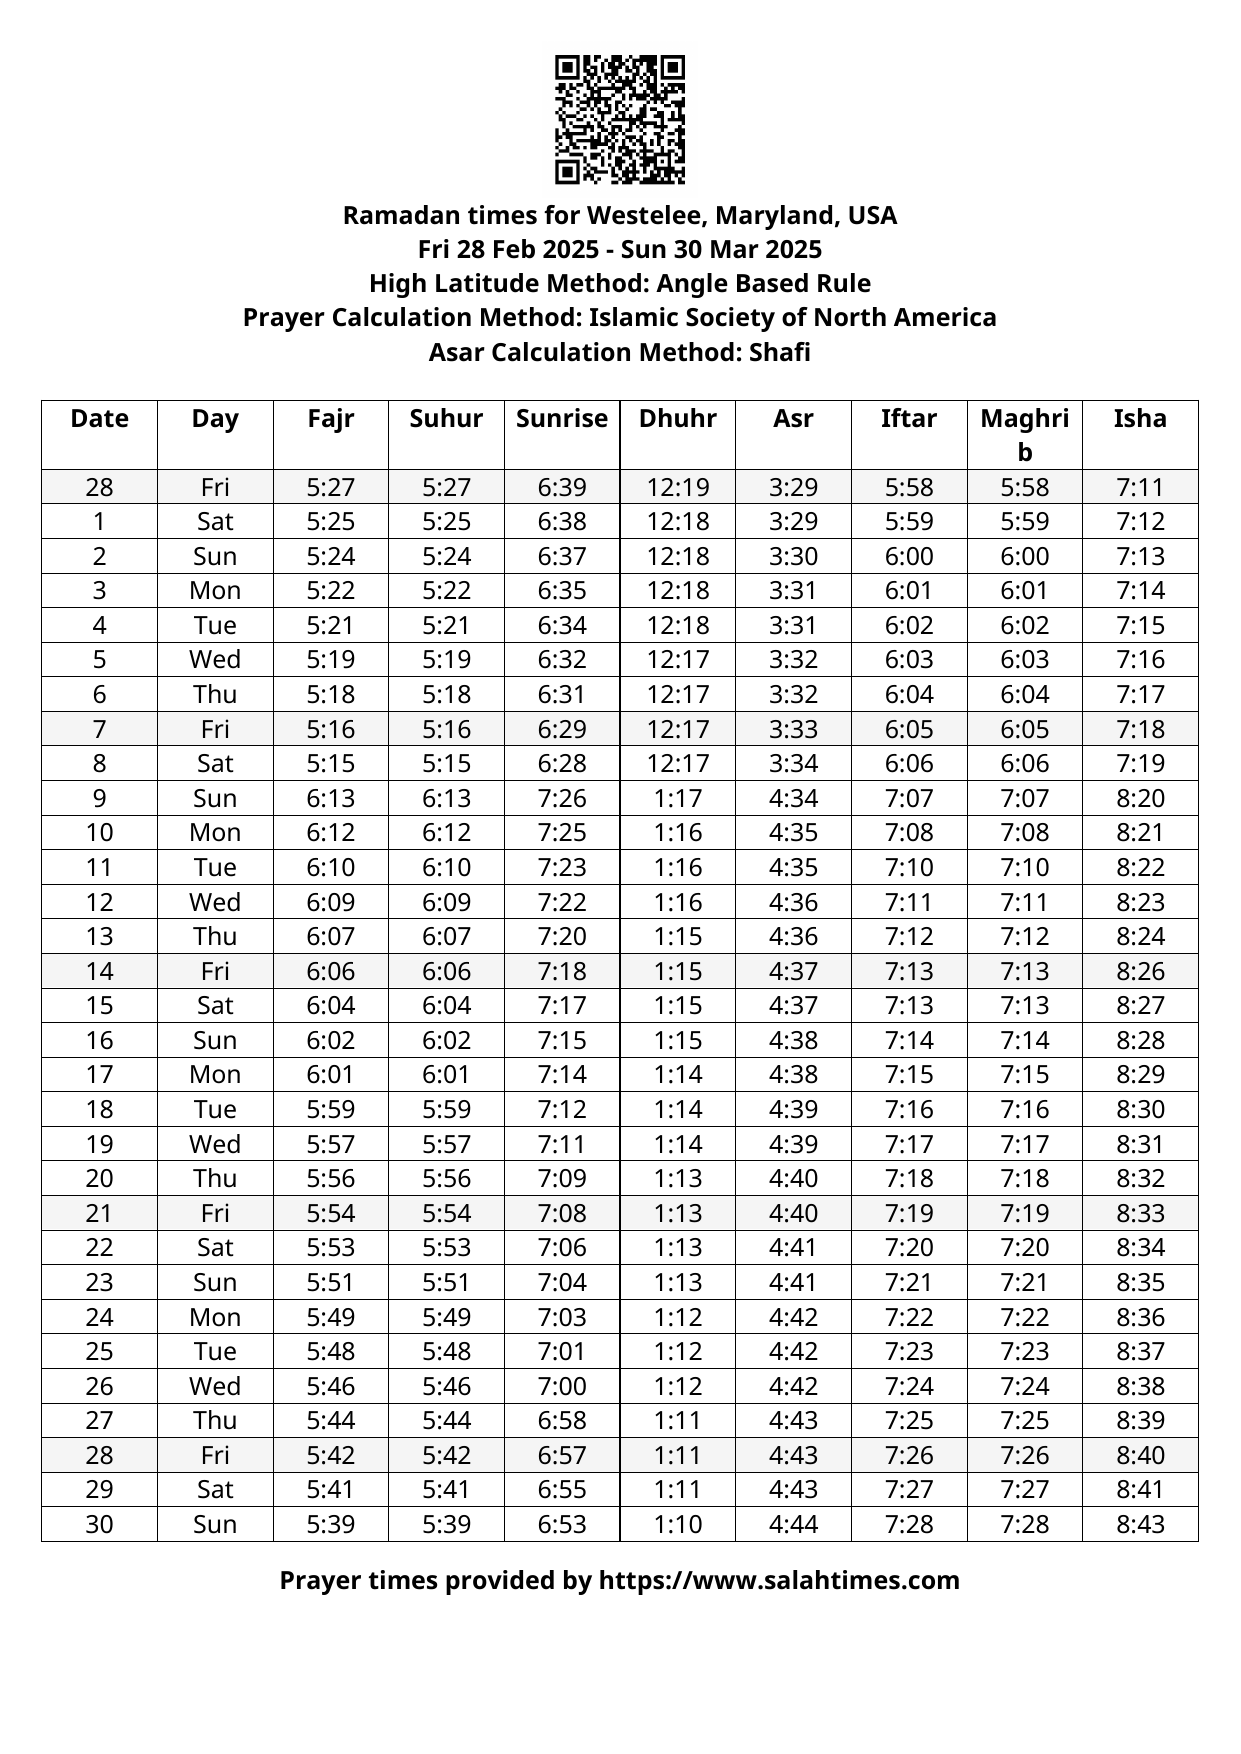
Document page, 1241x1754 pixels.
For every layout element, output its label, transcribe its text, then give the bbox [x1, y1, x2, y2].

table_cell 7:14 [852, 1023, 967, 1057]
table_cell 4:42 [736, 1369, 851, 1402]
table_header Suhur [389, 401, 504, 469]
table_cell Fri [158, 470, 273, 503]
table_cell 5:48 [274, 1334, 388, 1368]
table_cell 4:35 [736, 816, 851, 849]
table_cell 8:34 [1083, 1231, 1198, 1264]
table_cell 8:21 [1083, 816, 1198, 849]
table_cell 7:14 [968, 1023, 1082, 1057]
table_cell 5:59 [968, 504, 1082, 538]
table_cell 5:57 [274, 1127, 388, 1160]
table_cell 6:06 [968, 746, 1082, 780]
table_cell 3:32 [736, 643, 851, 676]
table_cell 6:34 [505, 608, 619, 642]
table_cell 6:12 [389, 816, 504, 849]
table_cell 12:17 [621, 712, 735, 745]
table_cell 3 [42, 574, 157, 607]
table_cell 6:37 [505, 539, 619, 572]
table_header Fajr [274, 401, 388, 469]
table_cell 5:16 [274, 712, 388, 745]
table_cell 1:12 [621, 1334, 735, 1368]
table_cell 7:01 [505, 1334, 619, 1368]
table_cell 4:35 [736, 850, 851, 884]
table_header Dhuhr [621, 401, 735, 469]
table_cell 3:31 [736, 574, 851, 607]
table_cell Sat [158, 746, 273, 780]
table_cell 8:32 [1083, 1161, 1198, 1195]
table_cell Mon [158, 574, 273, 607]
table_cell 4:34 [736, 781, 851, 814]
table_header Maghrib [968, 401, 1082, 469]
table_cell 5:56 [274, 1161, 388, 1195]
table_cell 6:06 [852, 746, 967, 780]
table_cell 7:07 [852, 781, 967, 814]
table_cell 13 [42, 919, 157, 953]
table_header Isha [1083, 401, 1198, 469]
table_cell 4:41 [736, 1265, 851, 1299]
table_cell 1:11 [621, 1404, 735, 1437]
table_cell 5:24 [389, 539, 504, 572]
table_cell 1:16 [621, 816, 735, 849]
table_cell 7:08 [852, 816, 967, 849]
table_cell 3:29 [736, 504, 851, 538]
table_cell Fri [158, 1438, 273, 1472]
table_cell 7:12 [852, 919, 967, 953]
table_cell 4:38 [736, 1058, 851, 1091]
table_cell 4:42 [736, 1300, 851, 1333]
table_cell 7:12 [968, 919, 1082, 953]
table_cell 6:53 [505, 1507, 619, 1541]
table_cell Thu [158, 677, 273, 711]
table_cell 6:58 [505, 1404, 619, 1437]
table_cell 7:20 [968, 1231, 1082, 1264]
table_cell 6:02 [389, 1023, 504, 1057]
table_cell Sun [158, 539, 273, 572]
table_cell 12:18 [621, 504, 735, 538]
table_cell Mon [158, 1300, 273, 1333]
table_cell 4:36 [736, 885, 851, 918]
table_cell 8 [42, 746, 157, 780]
table_cell 5:19 [274, 643, 388, 676]
table_cell 5:49 [274, 1300, 388, 1333]
table_cell 7:12 [1083, 504, 1198, 538]
table_cell 6:03 [968, 643, 1082, 676]
table_cell 5:16 [389, 712, 504, 745]
table_cell 1:10 [621, 1507, 735, 1541]
table_cell 6:39 [505, 470, 619, 503]
table_cell 6:03 [852, 643, 967, 676]
picture [542, 41, 699, 198]
table_cell 7:26 [505, 781, 619, 814]
table_cell 5:27 [274, 470, 388, 503]
table_cell 4:37 [736, 954, 851, 987]
table_cell 7:25 [852, 1404, 967, 1437]
table_cell 5:39 [389, 1507, 504, 1541]
table_cell 7:04 [505, 1265, 619, 1299]
table_cell 4:39 [736, 1092, 851, 1126]
table_cell 7:08 [505, 1196, 619, 1229]
table_cell 6:35 [505, 574, 619, 607]
table_cell 7:22 [505, 885, 619, 918]
table_cell 8:23 [1083, 885, 1198, 918]
table_cell 7:20 [852, 1231, 967, 1264]
table_cell 7:13 [1083, 539, 1198, 572]
table_cell 1:11 [621, 1473, 735, 1506]
table_header Day [158, 401, 273, 469]
table_cell 1:15 [621, 919, 735, 953]
table_cell 8:39 [1083, 1404, 1198, 1437]
table_cell Sat [158, 504, 273, 538]
table_cell Thu [158, 919, 273, 953]
table_cell 8:22 [1083, 850, 1198, 884]
table_cell 6:00 [852, 539, 967, 572]
table_cell 4 [42, 608, 157, 642]
table_cell 7:17 [505, 989, 619, 1022]
table_cell Mon [158, 1058, 273, 1091]
table_cell 7:07 [968, 781, 1082, 814]
table_cell 7:19 [968, 1196, 1082, 1229]
table_cell 1:16 [621, 885, 735, 918]
table_cell 7:27 [852, 1473, 967, 1506]
table_cell Wed [158, 1369, 273, 1402]
table_cell 12:19 [621, 470, 735, 503]
table_cell 8:33 [1083, 1196, 1198, 1229]
table_cell 4:38 [736, 1023, 851, 1057]
table_cell 7:13 [852, 954, 967, 987]
text High Latitude Method: Angle Based Rule [42, 266, 1198, 300]
table_cell 1:11 [621, 1438, 735, 1472]
table_cell 7:11 [505, 1127, 619, 1160]
table_cell Sun [158, 781, 273, 814]
table_cell 1:12 [621, 1369, 735, 1402]
table_cell 2 [42, 539, 157, 572]
table_cell 7:06 [505, 1231, 619, 1264]
table_cell 6:10 [389, 850, 504, 884]
table_cell 5:51 [389, 1265, 504, 1299]
table_cell Fri [158, 1196, 273, 1229]
table_cell 6:05 [968, 712, 1082, 745]
table_cell 12:18 [621, 574, 735, 607]
table_cell 5:18 [389, 677, 504, 711]
table_cell 3:29 [736, 470, 851, 503]
table_cell 7:17 [968, 1127, 1082, 1160]
table_cell 26 [42, 1369, 157, 1402]
table_header Iftar [852, 401, 967, 469]
table_cell 5:59 [274, 1092, 388, 1126]
table_cell Sat [158, 1231, 273, 1264]
table_cell 6:10 [274, 850, 388, 884]
table_cell 22 [42, 1231, 157, 1264]
table_cell 6:02 [274, 1023, 388, 1057]
table_cell 5:51 [274, 1265, 388, 1299]
table_cell 5:53 [389, 1231, 504, 1264]
table_cell 12:17 [621, 643, 735, 676]
table_cell 8:43 [1083, 1507, 1198, 1541]
table_cell 6:05 [852, 712, 967, 745]
table_cell 8:35 [1083, 1265, 1198, 1299]
table_header Date [42, 401, 157, 469]
table_cell 6:02 [852, 608, 967, 642]
table_cell 8:20 [1083, 781, 1198, 814]
table_cell 7:15 [968, 1058, 1082, 1091]
table_cell 30 [42, 1507, 157, 1541]
table_cell 1 [42, 504, 157, 538]
table_cell 4:40 [736, 1161, 851, 1195]
table_cell 14 [42, 954, 157, 987]
table_cell 6:38 [505, 504, 619, 538]
table_cell 7:18 [1083, 712, 1198, 745]
table_cell Thu [158, 1404, 273, 1437]
table_cell 4:36 [736, 919, 851, 953]
table_cell 6:04 [852, 677, 967, 711]
table_cell 7:11 [968, 885, 1082, 918]
table_cell 17 [42, 1058, 157, 1091]
table_cell 6:01 [389, 1058, 504, 1091]
table_cell 9 [42, 781, 157, 814]
table_cell 7:14 [1083, 574, 1198, 607]
table_cell 7:15 [505, 1023, 619, 1057]
table_cell 7:19 [1083, 746, 1198, 780]
table_cell 8:30 [1083, 1092, 1198, 1126]
table_cell 5:25 [274, 504, 388, 538]
table_cell 5:42 [389, 1438, 504, 1472]
table_cell Fri [158, 954, 273, 987]
table_cell 1:17 [621, 781, 735, 814]
table_cell 7:14 [505, 1058, 619, 1091]
table_cell 7:26 [852, 1438, 967, 1472]
table_cell 7:16 [1083, 643, 1198, 676]
table_cell 7:13 [968, 989, 1082, 1022]
table_cell 6:31 [505, 677, 619, 711]
table_cell 7:21 [968, 1265, 1082, 1299]
table_cell 7:03 [505, 1300, 619, 1333]
table_cell 5:54 [274, 1196, 388, 1229]
table_cell 6:55 [505, 1473, 619, 1506]
table_cell 6:01 [968, 574, 1082, 607]
table_cell 23 [42, 1265, 157, 1299]
table_cell 1:13 [621, 1231, 735, 1264]
table_cell 5:27 [389, 470, 504, 503]
table_cell 6:13 [389, 781, 504, 814]
table_cell 7:28 [852, 1507, 967, 1541]
table_header Asr [736, 401, 851, 469]
table_cell 6:13 [274, 781, 388, 814]
table_cell 7:00 [505, 1369, 619, 1402]
table_cell 7:19 [852, 1196, 967, 1229]
table_cell 5:46 [389, 1369, 504, 1402]
table_cell 5:48 [389, 1334, 504, 1368]
table_cell 7:10 [968, 850, 1082, 884]
table_cell 4:44 [736, 1507, 851, 1541]
table_cell 5:59 [389, 1092, 504, 1126]
table_cell 6:57 [505, 1438, 619, 1472]
table_cell 5:39 [274, 1507, 388, 1541]
table_cell 1:16 [621, 850, 735, 884]
table_cell 5:49 [389, 1300, 504, 1333]
table_cell 5:44 [389, 1404, 504, 1437]
table_cell Wed [158, 643, 273, 676]
table_cell Tue [158, 1092, 273, 1126]
table_cell 15 [42, 989, 157, 1022]
table_cell 5:19 [389, 643, 504, 676]
table_cell 1:15 [621, 954, 735, 987]
table_cell 7:18 [852, 1161, 967, 1195]
table_cell 12 [42, 885, 157, 918]
table_cell Sun [158, 1265, 273, 1299]
table_cell 12:17 [621, 677, 735, 711]
table_cell 4:43 [736, 1473, 851, 1506]
table_cell 7:16 [968, 1092, 1082, 1126]
table_cell 6:06 [274, 954, 388, 987]
table_cell 7:25 [505, 816, 619, 849]
table_cell 21 [42, 1196, 157, 1229]
table_cell 7:17 [1083, 677, 1198, 711]
text Ramadan times for Westelee, Maryland, USA [42, 198, 1198, 232]
table_cell 5 [42, 643, 157, 676]
table_cell 5:59 [852, 504, 967, 538]
table_cell 6 [42, 677, 157, 711]
table_cell 8:28 [1083, 1023, 1198, 1057]
table_cell 8:29 [1083, 1058, 1198, 1091]
table_cell 6:04 [389, 989, 504, 1022]
table_cell 7:21 [852, 1265, 967, 1299]
table_cell 7:10 [852, 850, 967, 884]
table_cell 7:08 [968, 816, 1082, 849]
table_cell 5:15 [389, 746, 504, 780]
table_cell 8:36 [1083, 1300, 1198, 1333]
table_cell 8:38 [1083, 1369, 1198, 1402]
table_cell 20 [42, 1161, 157, 1195]
table_cell 11 [42, 850, 157, 884]
table_cell Fri [158, 712, 273, 745]
table_cell 10 [42, 816, 157, 849]
table_cell 4:40 [736, 1196, 851, 1229]
table_cell 7:20 [505, 919, 619, 953]
table_cell 3:31 [736, 608, 851, 642]
table_cell 7:12 [505, 1092, 619, 1126]
table_cell Thu [158, 1161, 273, 1195]
table_cell 8:40 [1083, 1438, 1198, 1472]
table_cell 5:41 [389, 1473, 504, 1506]
table_cell 7:11 [1083, 470, 1198, 503]
table_cell 8:37 [1083, 1334, 1198, 1368]
table_cell 25 [42, 1334, 157, 1368]
table_cell 7:23 [505, 850, 619, 884]
table_cell 7:16 [852, 1092, 967, 1126]
table_cell 8:24 [1083, 919, 1198, 953]
table_cell 5:56 [389, 1161, 504, 1195]
table_cell 6:09 [274, 885, 388, 918]
table_cell 5:54 [389, 1196, 504, 1229]
table_cell 5:44 [274, 1404, 388, 1437]
table_cell 4:43 [736, 1404, 851, 1437]
table_cell 3:32 [736, 677, 851, 711]
table_cell 6:29 [505, 712, 619, 745]
table_cell 4:43 [736, 1438, 851, 1472]
table_cell 5:24 [274, 539, 388, 572]
table_cell 8:41 [1083, 1473, 1198, 1506]
table_cell Sat [158, 1473, 273, 1506]
table_cell 7:11 [852, 885, 967, 918]
table_cell 7:23 [968, 1334, 1082, 1368]
table_cell 1:14 [621, 1058, 735, 1091]
table_cell 6:09 [389, 885, 504, 918]
table_cell 12:18 [621, 539, 735, 572]
table_cell 8:31 [1083, 1127, 1198, 1160]
table_cell 7:13 [852, 989, 967, 1022]
table_cell 5:58 [968, 470, 1082, 503]
table_cell 1:15 [621, 989, 735, 1022]
table_cell Sun [158, 1507, 273, 1541]
table_cell 7:22 [852, 1300, 967, 1333]
table_cell 5:21 [389, 608, 504, 642]
table_cell 4:39 [736, 1127, 851, 1160]
table_cell 7:23 [852, 1334, 967, 1368]
table_cell 6:00 [968, 539, 1082, 572]
table_cell 5:41 [274, 1473, 388, 1506]
table_cell 3:34 [736, 746, 851, 780]
table_cell 6:04 [968, 677, 1082, 711]
table_cell 7 [42, 712, 157, 745]
table_cell 12:18 [621, 608, 735, 642]
table_cell 4:42 [736, 1334, 851, 1368]
table_cell 16 [42, 1023, 157, 1057]
table_cell Tue [158, 1334, 273, 1368]
table_cell 4:41 [736, 1231, 851, 1264]
table_cell 7:18 [505, 954, 619, 987]
table_cell 18 [42, 1092, 157, 1126]
table_cell Sat [158, 989, 273, 1022]
table_cell Mon [158, 816, 273, 849]
text Prayer Calculation Method: Islamic Society of North America [42, 300, 1198, 334]
table_cell 6:02 [968, 608, 1082, 642]
table_cell 7:24 [968, 1369, 1082, 1402]
table_cell 1:14 [621, 1092, 735, 1126]
table_cell 1:13 [621, 1265, 735, 1299]
table_cell 7:27 [968, 1473, 1082, 1506]
table_cell 8:26 [1083, 954, 1198, 987]
table_cell 7:15 [852, 1058, 967, 1091]
table_cell 12:17 [621, 746, 735, 780]
table_cell 8:27 [1083, 989, 1198, 1022]
table_cell 6:07 [389, 919, 504, 953]
table_cell 6:01 [274, 1058, 388, 1091]
text Prayer times provided by https://www.salahtimes.com [42, 1563, 1198, 1597]
table_cell 6:28 [505, 746, 619, 780]
table_cell 6:32 [505, 643, 619, 676]
table_cell Wed [158, 885, 273, 918]
table_cell 1:13 [621, 1161, 735, 1195]
table_cell 7:18 [968, 1161, 1082, 1195]
table_cell 1:13 [621, 1196, 735, 1229]
text Fri 28 Feb 2025 - Sun 30 Mar 2025 [42, 232, 1198, 266]
table_cell 7:28 [968, 1507, 1082, 1541]
table_cell 3:33 [736, 712, 851, 745]
table_cell 29 [42, 1473, 157, 1506]
table_cell 1:12 [621, 1300, 735, 1333]
table_cell 6:07 [274, 919, 388, 953]
table_header Sunrise [505, 401, 619, 469]
table_cell 28 [42, 1438, 157, 1472]
table_cell 5:57 [389, 1127, 504, 1160]
table_cell 7:13 [968, 954, 1082, 987]
table_cell 24 [42, 1300, 157, 1333]
table_cell 7:24 [852, 1369, 967, 1402]
table_cell 5:58 [852, 470, 967, 503]
table_cell 5:25 [389, 504, 504, 538]
table_cell 7:22 [968, 1300, 1082, 1333]
table_cell 7:26 [968, 1438, 1082, 1472]
table_cell 5:22 [274, 574, 388, 607]
table_cell 1:15 [621, 1023, 735, 1057]
table_cell 1:14 [621, 1127, 735, 1160]
table_cell Tue [158, 608, 273, 642]
table_cell 28 [42, 470, 157, 503]
text Asar Calculation Method: Shafi [42, 334, 1198, 368]
table_cell Sun [158, 1023, 273, 1057]
table_cell 7:17 [852, 1127, 967, 1160]
table_cell 5:42 [274, 1438, 388, 1472]
table_cell Wed [158, 1127, 273, 1160]
table_cell 5:21 [274, 608, 388, 642]
table_cell 4:37 [736, 989, 851, 1022]
table_cell 7:09 [505, 1161, 619, 1195]
table_cell 5:22 [389, 574, 504, 607]
table_cell 5:46 [274, 1369, 388, 1402]
table_cell Tue [158, 850, 273, 884]
table_cell 5:18 [274, 677, 388, 711]
table_cell 19 [42, 1127, 157, 1160]
table_cell 6:12 [274, 816, 388, 849]
table_cell 7:25 [968, 1404, 1082, 1437]
table_cell 6:04 [274, 989, 388, 1022]
table_cell 27 [42, 1404, 157, 1437]
table_cell 3:30 [736, 539, 851, 572]
table_cell 6:01 [852, 574, 967, 607]
table_cell 5:15 [274, 746, 388, 780]
table_cell 7:15 [1083, 608, 1198, 642]
table_cell 6:06 [389, 954, 504, 987]
table_cell 5:53 [274, 1231, 388, 1264]
